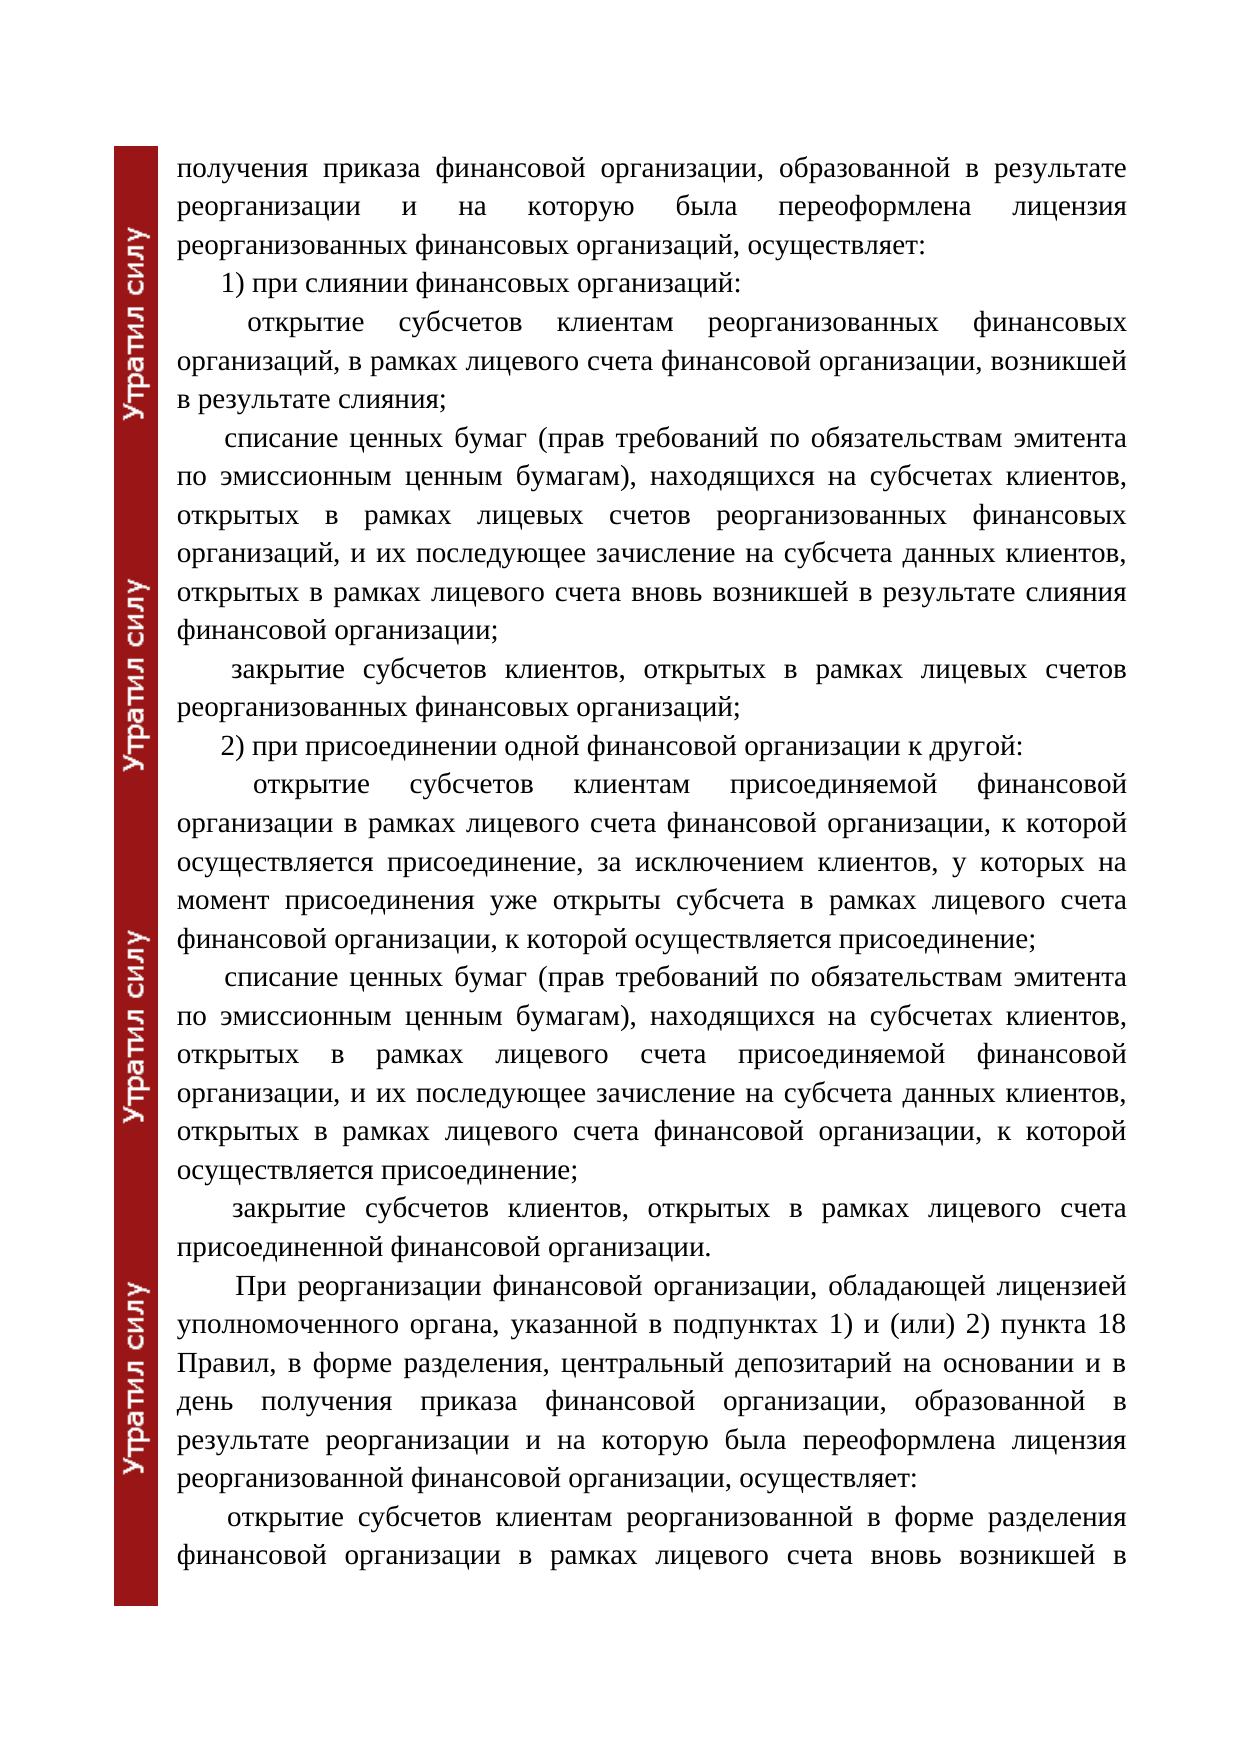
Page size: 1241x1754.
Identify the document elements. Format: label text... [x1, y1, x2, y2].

picture [114, 261, 158, 266]
picture [114, 954, 158, 959]
text 1) при слиянии финансовых организаций: [112, 266, 1128, 299]
text закрытие субсчетов клиентов, открытых в рамках лицевых счетов реорганизованных финансовых организаций; [112, 651, 1128, 723]
text открытие субсчетов клиентам присоединяемой финансовой организации в рамках лицевого счета финансовой организации, к которой осуществляется присоединение, за исключением клиентов, у которых на момент присоединения уже открыты субсчета в рамках лицевого счета финансовой организации, к которой осуществляется присоединение; [112, 767, 1128, 954]
picture [114, 1494, 158, 1499]
text закрытие субсчетов клиентов, открытых в рамках лицевого счета присоединенной финансовой организации. [112, 1191, 1128, 1263]
text списание ценных бумаг (прав требований по обязательствам эмитента по эмиссионным ценным бумагам), находящихся на субсчетах клиентов, открытых в рамках лицевых счетов реорганизованных финансовых организаций, и их последующее зачисление на субсчета данных клиентов, открытых в рамках лицевого счета вновь возникшей в результате слияния финансовой организации; [112, 420, 1128, 646]
picture [114, 415, 158, 420]
picture [114, 146, 158, 150]
picture [114, 299, 158, 304]
text При реорганизации финансовой организации, обладающей лицензией уполномоченного органа, указанной в подпунктах 1) и (или) 2) пункта 18 Правил, в форме разделения, центральный депозитарий на основании и в день получения приказа финансовой организации, образованной в результате реорганизации и на которую была переоформлена лицензия реорганизованной финансовой организации, осуществляет: [112, 1268, 1128, 1494]
text открытие субсчетов клиентам реорганизованных финансовых организаций, в рамках лицевого счета финансовой организации, возникшей в результате слияния; [112, 304, 1128, 415]
picture [114, 762, 158, 767]
picture [114, 1571, 158, 1606]
text 2) при присоединении одной финансовой организации к другой: [112, 728, 1128, 762]
text списание ценных бумаг (прав требований по обязательствам эмитента по эмиссионным ценным бумагам), находящихся на субсчетах клиентов, открытых в рамках лицевого счета присоединяемой финансовой организации, и их последующее зачисление на субсчета данных клиентов, открытых в рамках лицевого счета финансовой организации, к которой осуществляется присоединение; [112, 959, 1128, 1186]
picture [114, 646, 158, 651]
picture [114, 723, 158, 728]
picture [114, 1186, 158, 1191]
picture [114, 1263, 158, 1268]
